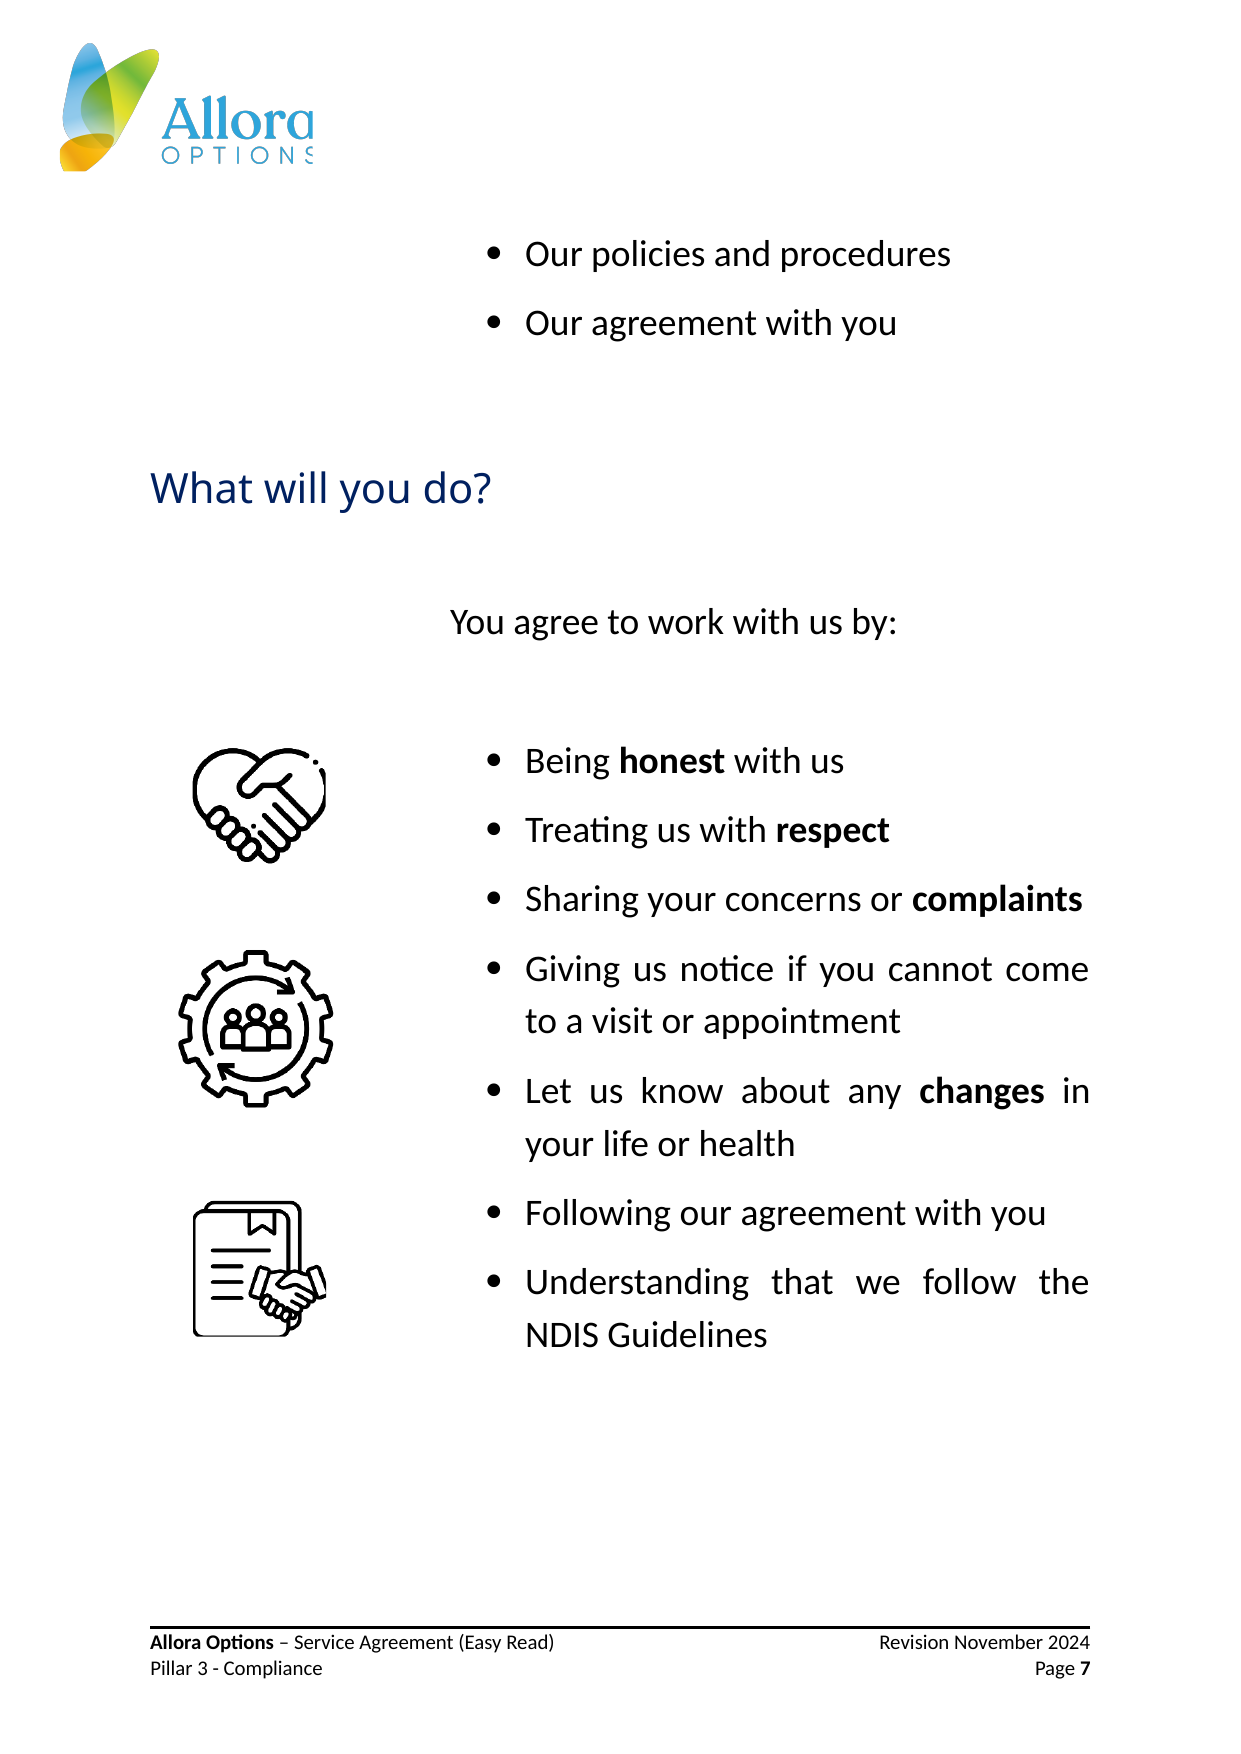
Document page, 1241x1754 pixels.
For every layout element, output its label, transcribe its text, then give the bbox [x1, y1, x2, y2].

list Understanding that we follow the NDIS Guidelines [487, 1258, 1090, 1357]
list Our agreement with you [487, 299, 1090, 345]
list Sharing your concerns or complaints [487, 875, 1090, 921]
list Being honest with us [487, 737, 1090, 782]
list Following our agreement with you [487, 1189, 1090, 1235]
picture [191, 1200, 327, 1336]
text You agree to work with us by: [450, 598, 1090, 644]
list Let us know about any changes in your life or health [487, 1067, 1090, 1165]
picture [59, 43, 313, 172]
picture [191, 739, 326, 868]
picture [174, 947, 334, 1107]
list Treating us with respect [487, 806, 1090, 852]
list Giving us notice if you cannot come to a visit or appointment [487, 945, 1090, 1043]
text What will you do? [150, 459, 1090, 516]
list Our policies and procedures [487, 230, 1090, 276]
